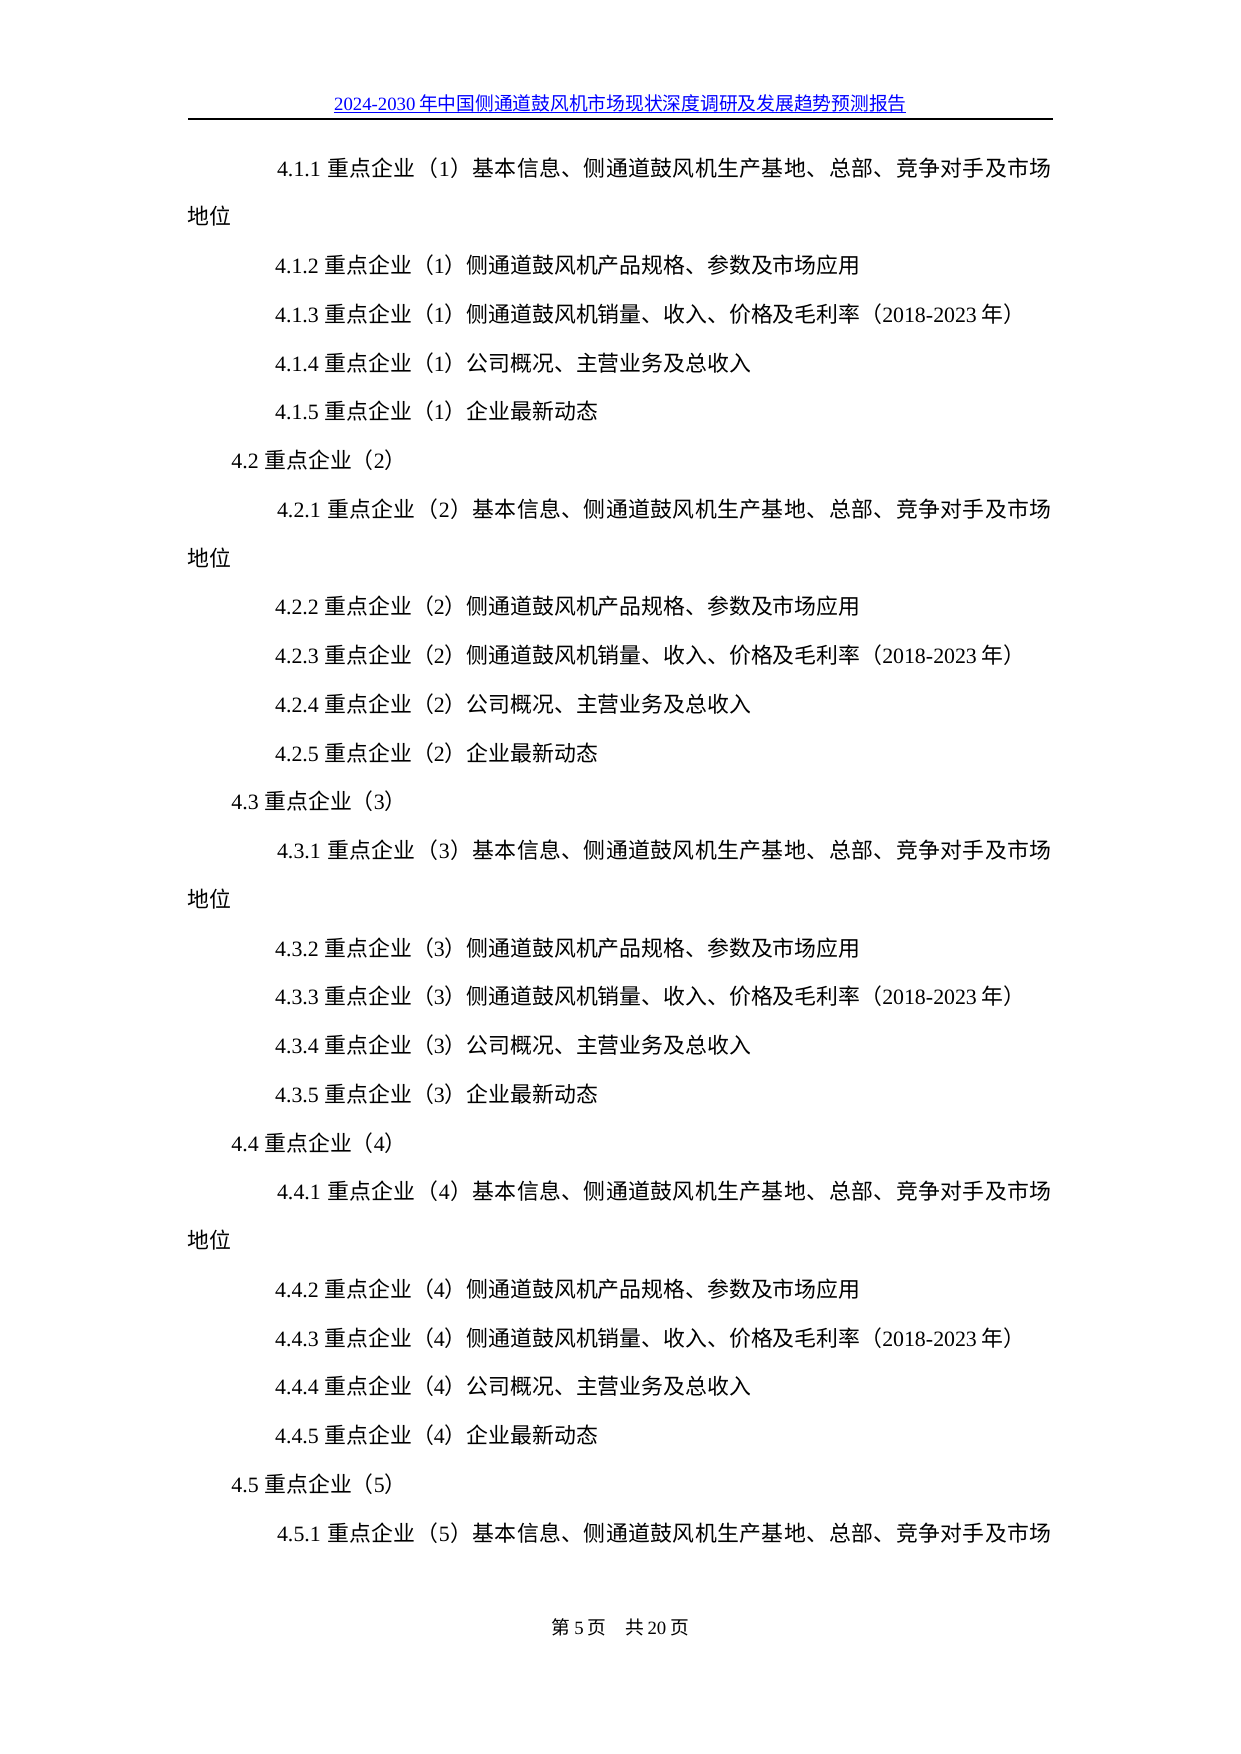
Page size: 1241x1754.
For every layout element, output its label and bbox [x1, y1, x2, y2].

text [187, 150, 1053, 1548]
